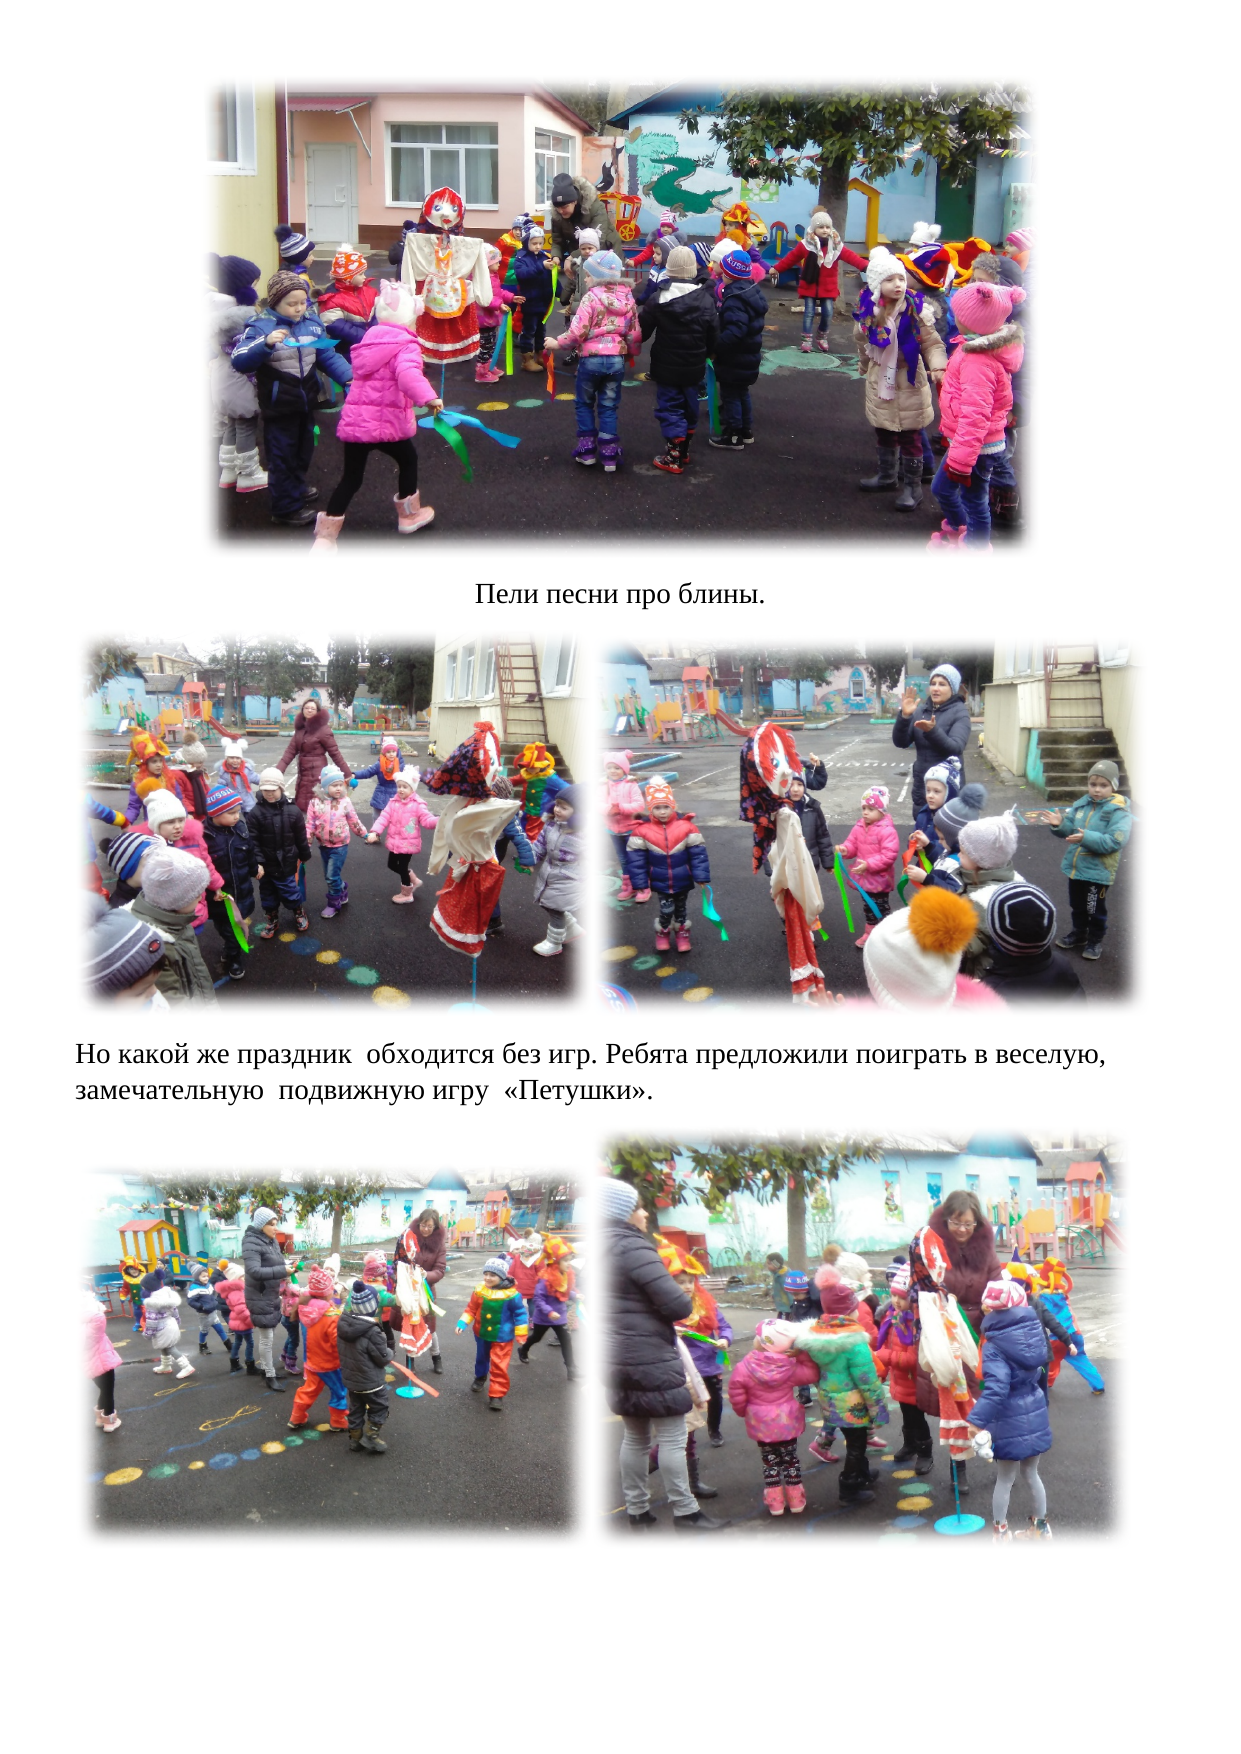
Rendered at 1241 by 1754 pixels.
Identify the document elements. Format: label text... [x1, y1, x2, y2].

picture [622, 665, 1120, 988]
picture [621, 1154, 1103, 1521]
picture [229, 103, 1012, 530]
picture [105, 658, 564, 988]
picture [105, 1192, 563, 1521]
text Пели песни про блины. [75, 576, 1165, 610]
text Но какой же праздник обходится без игр. Ребята предложили поиграть в веселую, замечательную подвижную игру «Петушки». [75, 1036, 1165, 1106]
